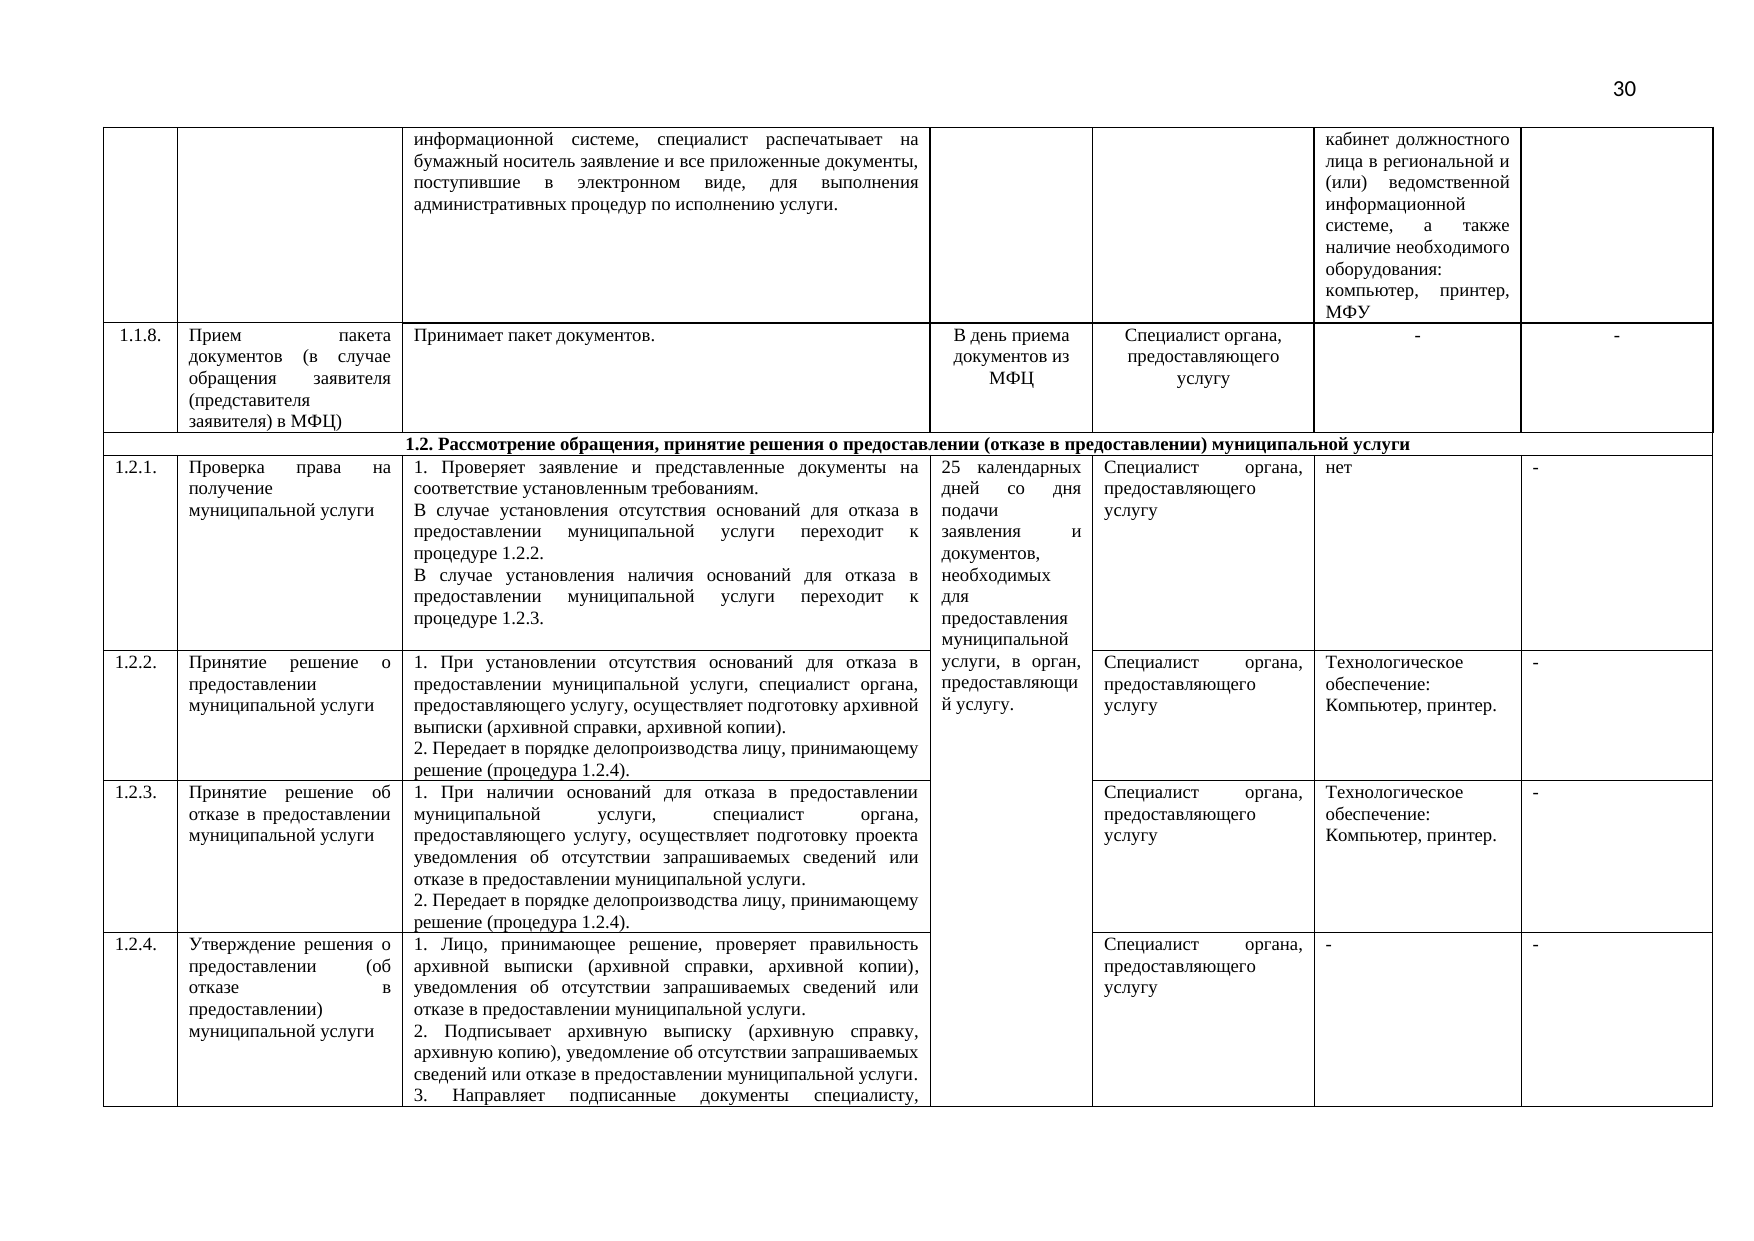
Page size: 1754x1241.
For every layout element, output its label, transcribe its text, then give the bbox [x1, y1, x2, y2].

table_cell - [1315, 933, 1521, 1106]
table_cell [403, 933, 930, 1106]
table_cell - [1522, 933, 1712, 1106]
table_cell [403, 128, 929, 322]
table_cell 1.2.4. [104, 933, 177, 1106]
table_cell В день приема документов из МФЦ [931, 324, 1092, 432]
table_cell - [1522, 456, 1712, 650]
table_cell 1.1.8. [104, 323, 177, 432]
table_cell 1.2.1. [104, 456, 177, 650]
table_cell Специалист органа, предоставляющего услугу [1093, 456, 1314, 650]
table_cell нет [1315, 456, 1521, 650]
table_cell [1093, 128, 1313, 322]
table_cell 25 календарных дней со дня подачи заявления и документов, необходимых для предоставления муниципальной услуги, в орган, предоставляющий услугу. [931, 456, 1092, 1106]
table_cell 1.2.3. [104, 781, 177, 932]
table_cell - [1522, 324, 1712, 432]
table_cell Специалист органа, предоставляющего услугу [1093, 781, 1314, 932]
table_cell Специалист органа, предоставляющего услугу [1093, 324, 1313, 432]
table_cell 1. При установлении отсутствия оснований для отказа в предоставлении муниципальной услуги, специалист органа, предоставляющего услугу, осуществляет подготовку архивной выписки (архивной справки, архивной копии). 2. Передает в порядке делопроизводства лицу, принимающему решение (процедура 1.2.4). [403, 651, 930, 780]
table_cell Принимает пакет документов. [403, 324, 929, 432]
table_cell Прием пакета документов (в случае обращения заявителя (представителя заявителя) в МФЦ) [178, 323, 402, 432]
table_cell 1. Проверяет заявление и представленные документы на соответствие установленным требованиям. В случае установления отсутствия оснований для отказа в предоставлении муниципальной услуги переходит к процедуре 1.2.2. В случае установления наличия оснований для отказа в предоставлении муниципальной услуги переходит к процедуре 1.2.3. [403, 456, 930, 650]
table_cell Технологическое обеспечение: Компьютер, принтер. [1315, 651, 1521, 780]
table_cell Принятие решение о предоставлении муниципальной услуги [178, 651, 402, 780]
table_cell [1315, 128, 1520, 322]
table_cell 1. При наличии оснований для отказа в предоставлении муниципальной услуги, специалист органа, предоставляющего услугу, осуществляет подготовку проекта уведомления об отсутствии запрашиваемых сведений или отказе в предоставлении муниципальной услуги. 2. Передает в порядке делопроизводства лицу, принимающему решение (процедура 1.2.4). [403, 781, 930, 932]
table_cell - [1315, 324, 1520, 432]
table_cell Технологическое обеспечение: Компьютер, принтер. [1315, 781, 1521, 932]
table_cell 1.2.2. [104, 651, 177, 780]
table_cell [931, 128, 1092, 322]
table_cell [1093, 933, 1314, 1106]
table_cell 1.2. Рассмотрение обращения, принятие решения о предоставлении (отказе в предоставлении) муниципальной услуги [104, 433, 1712, 455]
table_cell Специалист органа, предоставляющего услугу [1093, 651, 1314, 780]
table_cell Принятие решение об отказе в предоставлении муниципальной услуги [178, 781, 402, 932]
table_cell - [1522, 128, 1712, 322]
table_cell - [1522, 651, 1712, 780]
table_cell - [1522, 781, 1712, 932]
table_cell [178, 933, 402, 1106]
table_cell Проверка права на получение муниципальной услуги [178, 456, 402, 650]
